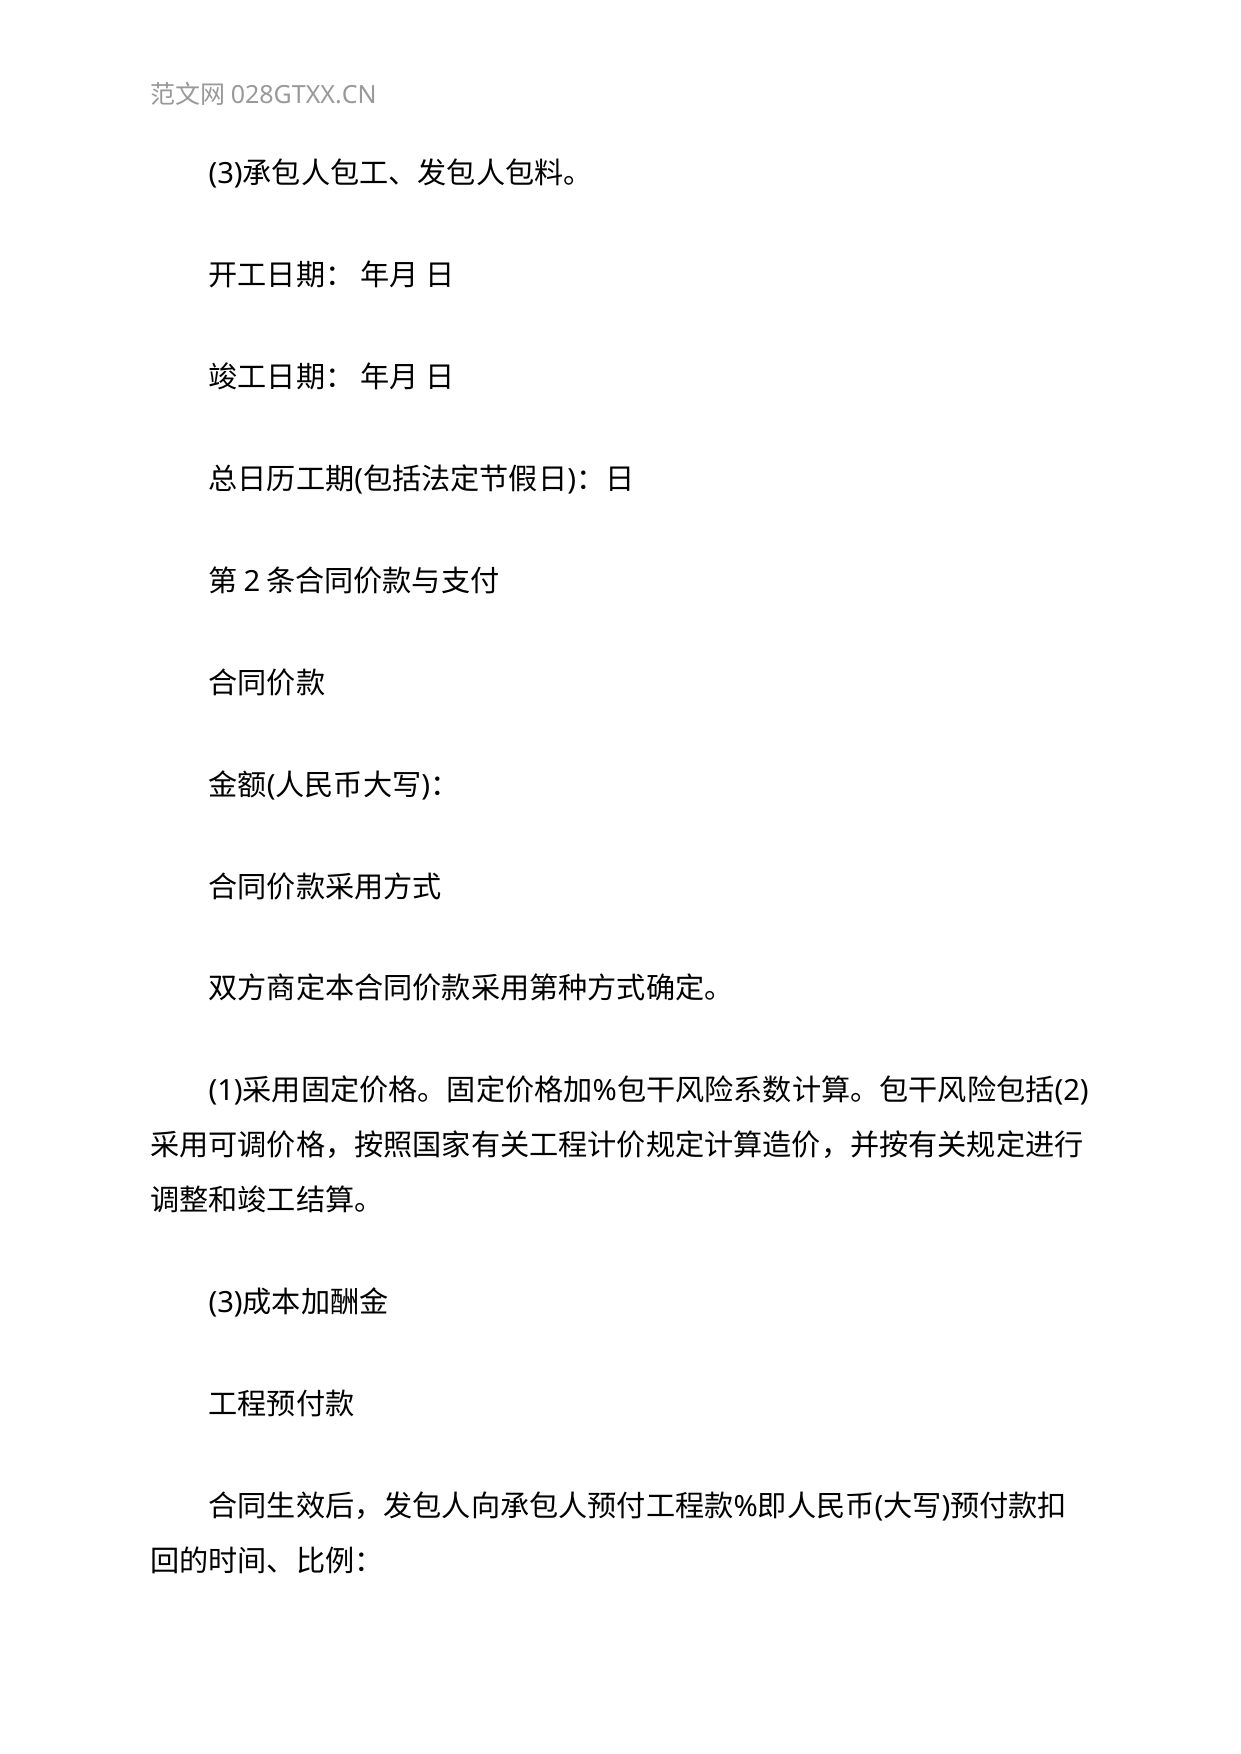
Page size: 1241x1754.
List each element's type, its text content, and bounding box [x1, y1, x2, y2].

text 开工日期： 年月 日 [150, 252, 1090, 294]
text 第2条合同价款与支付 [150, 557, 1090, 600]
text (3)承包人包工、发包人包料。 [150, 150, 1090, 192]
text 合同价款 [150, 659, 1090, 702]
text 工程预付款 [150, 1380, 1090, 1423]
text 金额(人民币大写)： [150, 761, 1090, 804]
text 合同生效后，发包人向承包人预付工程款%即人民币(大写)预付款扣回的时间、比例： [150, 1482, 1090, 1579]
text (1)采用固定价格。固定价格加%包干风险系数计算。包干风险包括(2)采用可调价格，按照国家有关工程计价规定计算造价，并按有关规定进行调整和竣工结算。 [150, 1067, 1090, 1219]
text 双方商定本合同价款采用第种方式确定。 [150, 965, 1090, 1007]
text 合同价款采用方式 [150, 863, 1090, 906]
text 总日历工期(包括法定节假日)：日 [150, 456, 1090, 498]
text (3)成本加酬金 [150, 1278, 1090, 1321]
text 竣工日期： 年月 日 [150, 354, 1090, 396]
